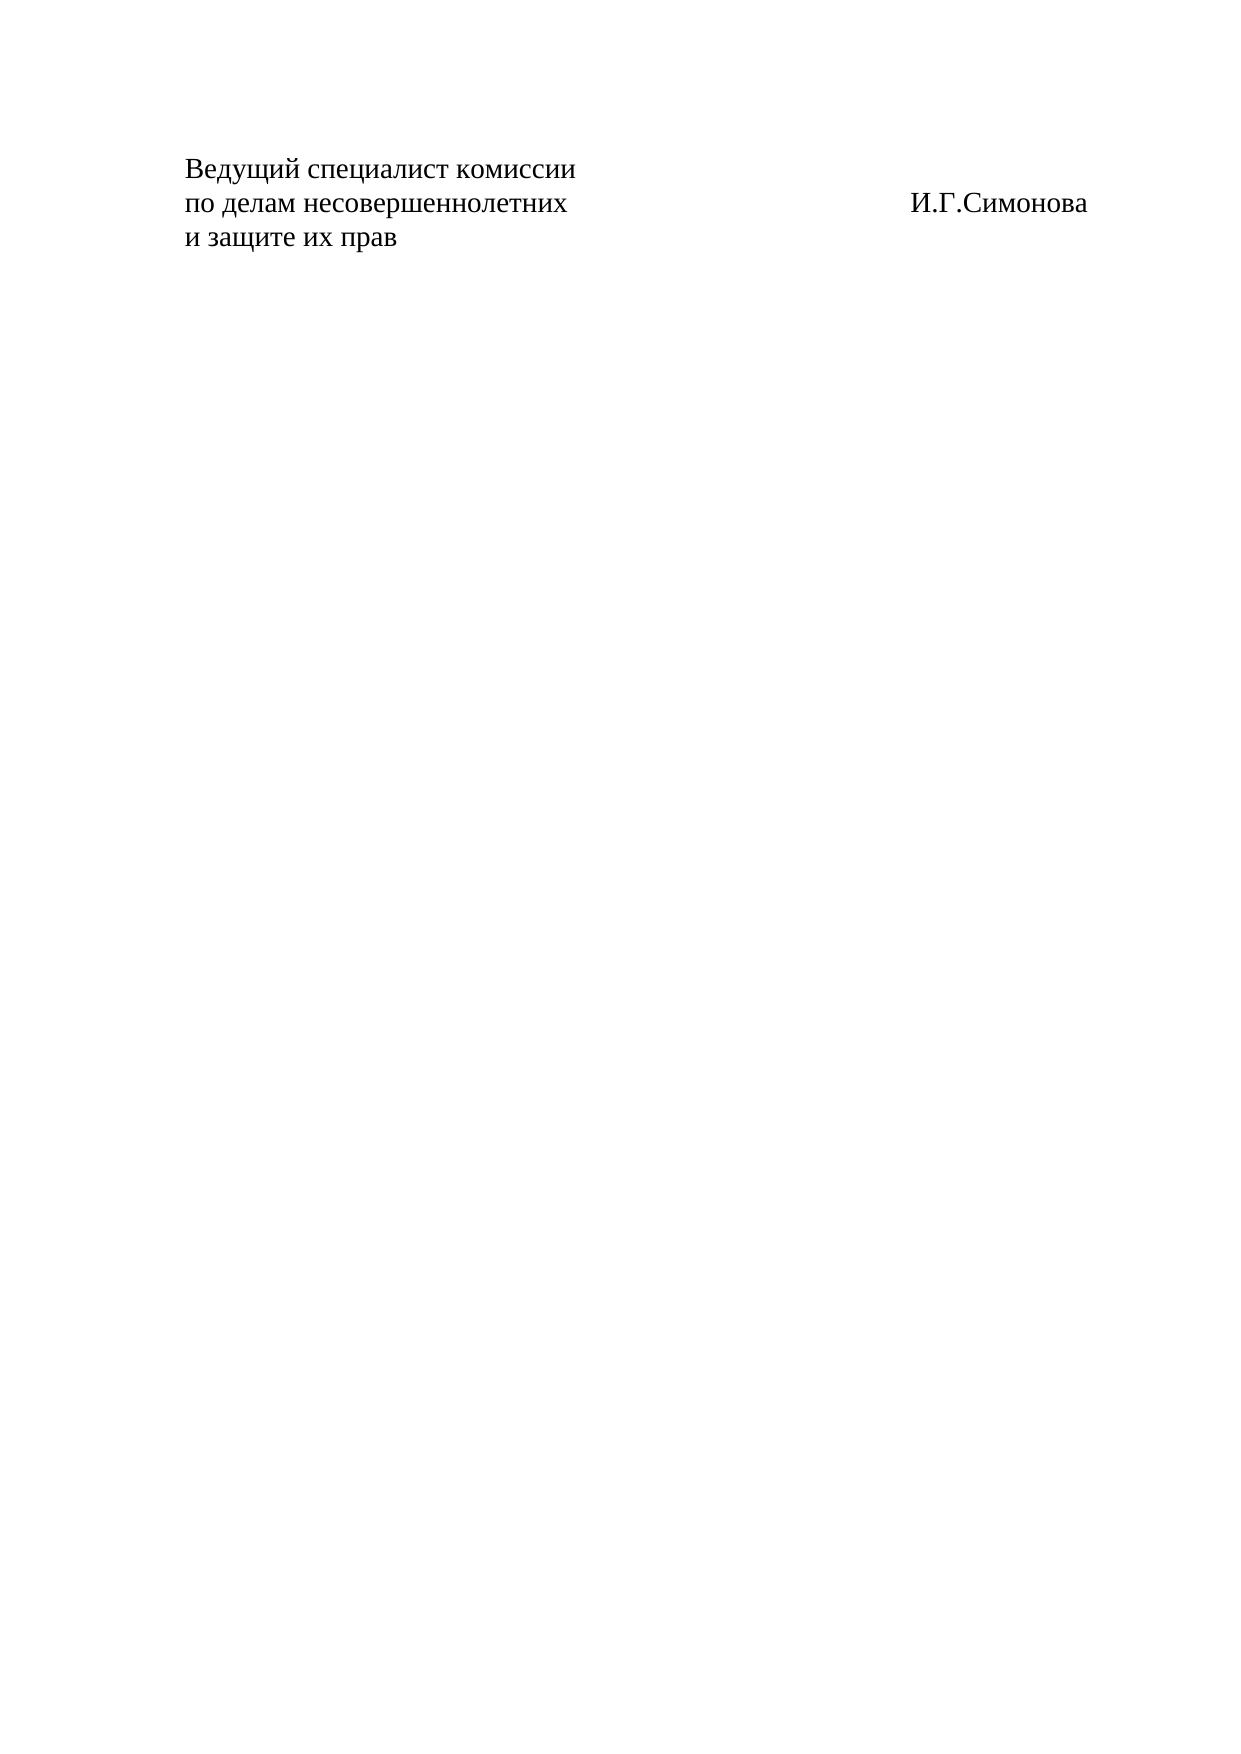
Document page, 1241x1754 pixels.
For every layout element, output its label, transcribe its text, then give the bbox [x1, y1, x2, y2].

subtitle Ведущий специалист комиссии [177, 152, 1152, 185]
text и защите их прав [177, 219, 1152, 252]
text по делам несовершеннолетних И.Г.Симонова [177, 185, 1152, 219]
